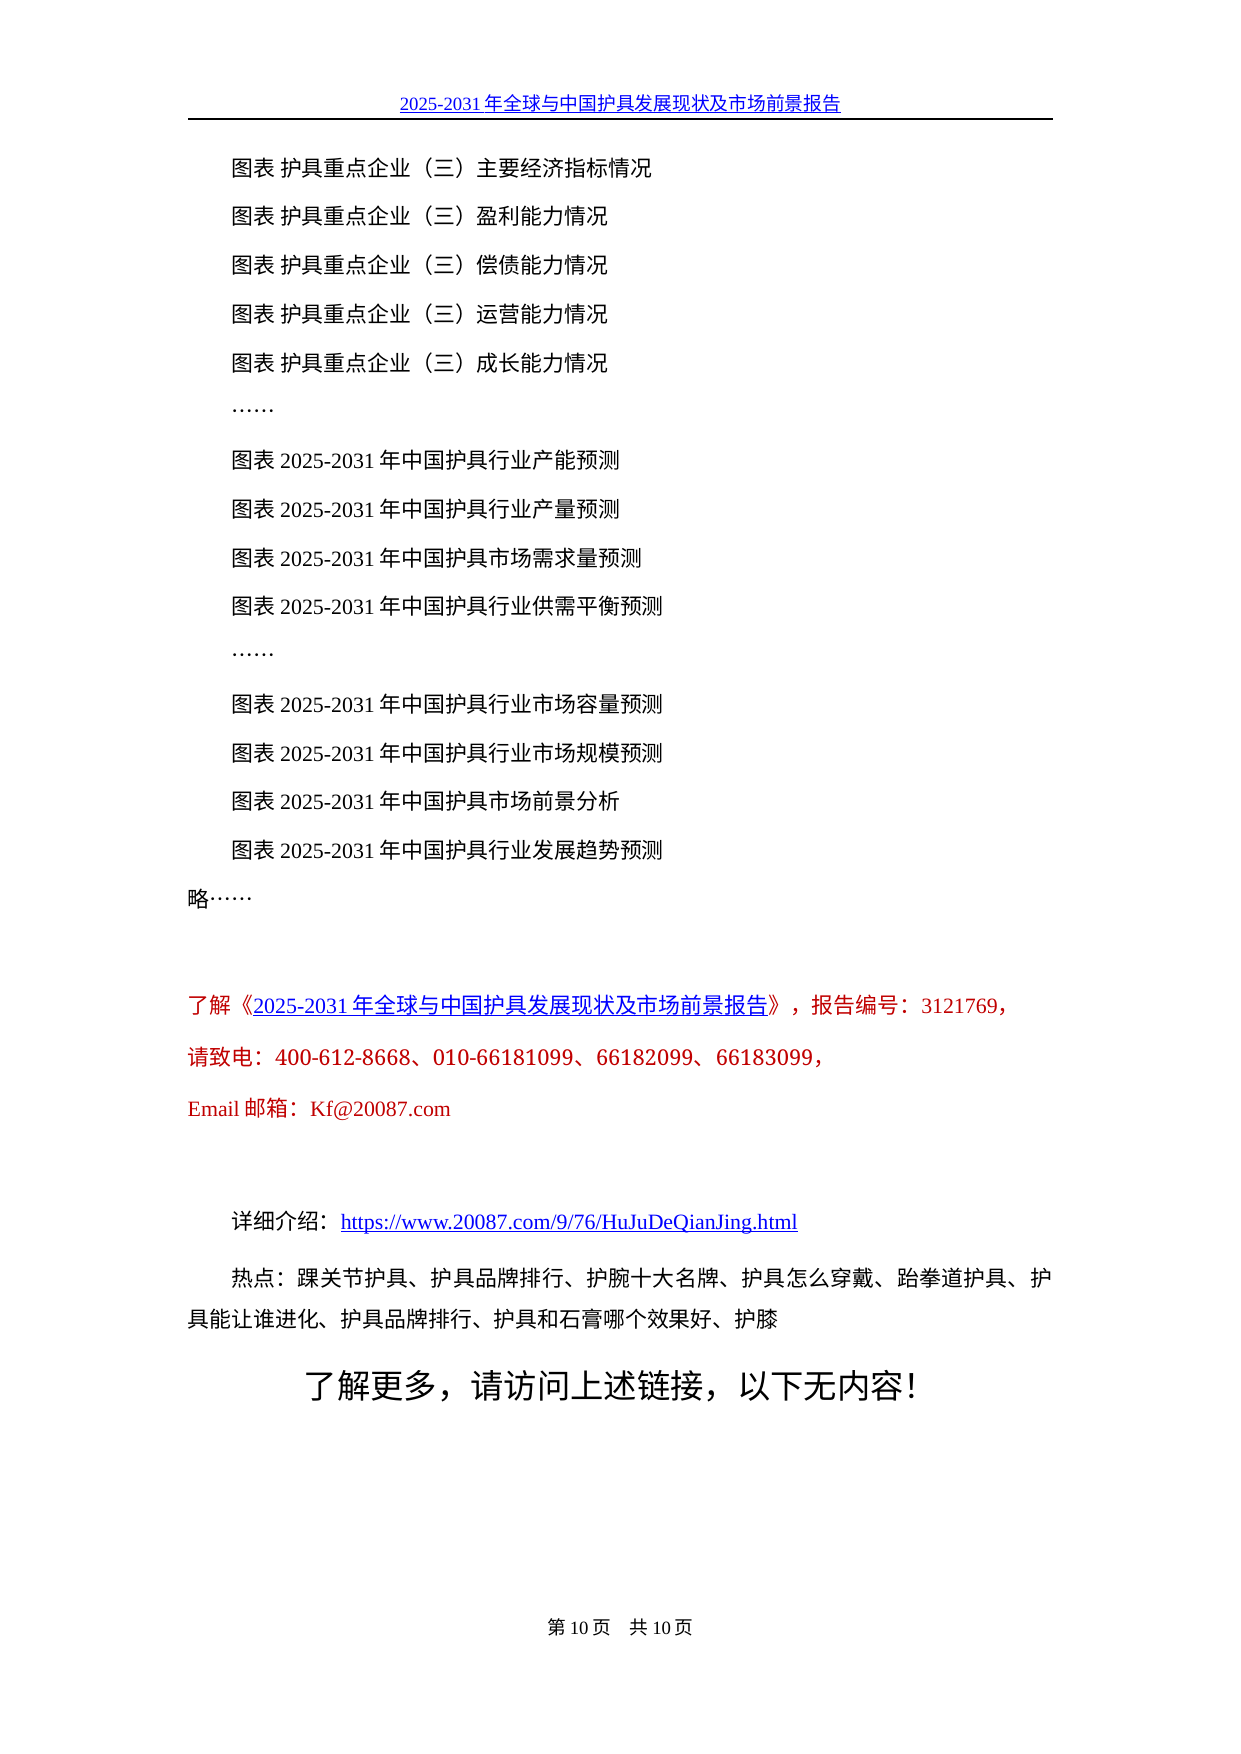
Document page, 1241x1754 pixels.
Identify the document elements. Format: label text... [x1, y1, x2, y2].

text 请致电：400-612-8668、010-66181099、66182099、66183099， [187, 1039, 1053, 1072]
text Email邮箱：Kf@20087.com [187, 1091, 1053, 1123]
text 热点：踝关节护具、护具品牌排行、护腕十大名牌、护具怎么穿戴、跆拳道护具、护具能让谁进化、护具品牌排行、护具和石膏哪个效果好、护膝 [187, 1261, 1053, 1334]
text 了解《2025-2031年全球与中国护具发展现状及市场前景报告》，报告编号：3121769， [187, 988, 1053, 1020]
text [187, 150, 1053, 914]
text 详细介绍：https://www.20087.com/9/76/HuJuDeQianJing.html [187, 1204, 1053, 1236]
title 了解更多，请访问上述链接，以下无内容！ [187, 1351, 1053, 1416]
